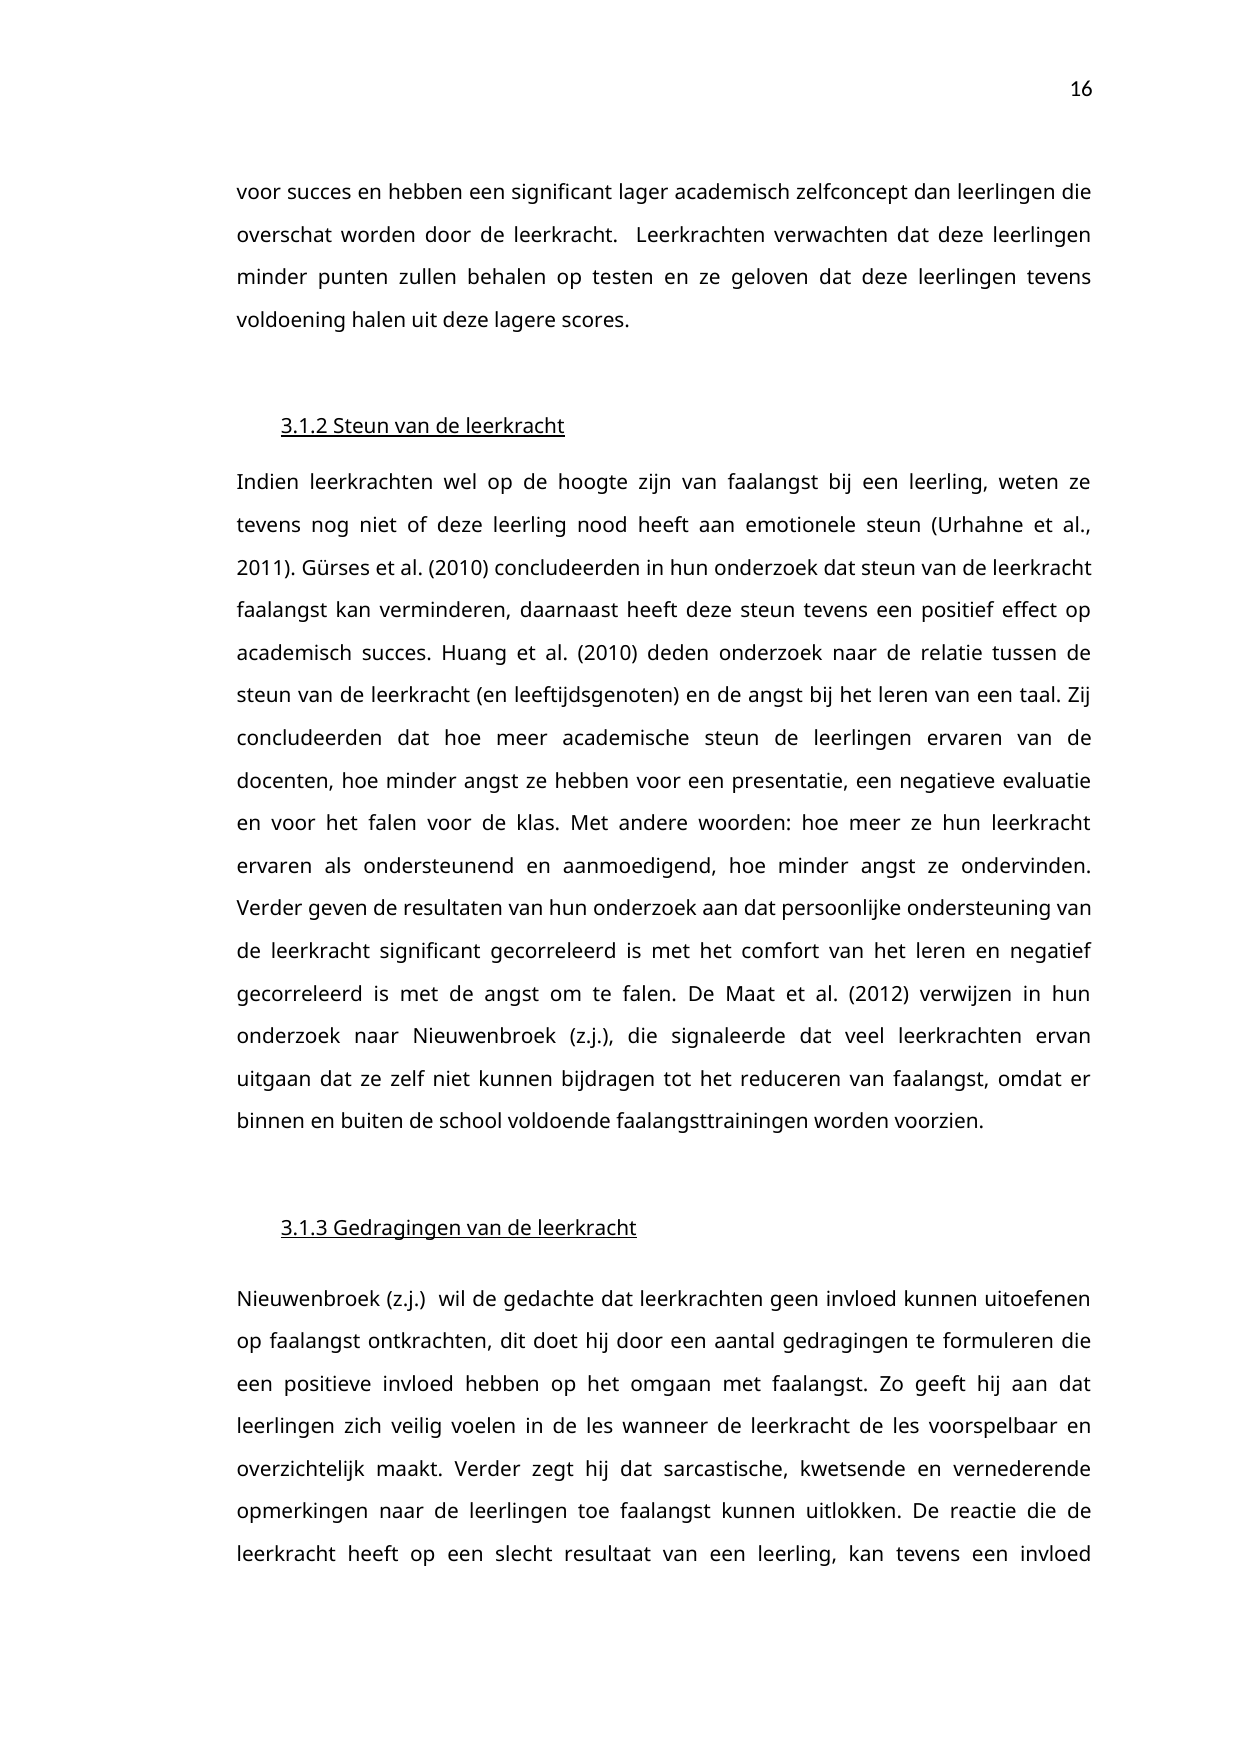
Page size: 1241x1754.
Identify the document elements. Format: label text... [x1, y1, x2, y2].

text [236, 1284, 1092, 1568]
subtitle 3.1.2 Steun van de leerkracht [281, 411, 1092, 439]
text Indien leerkrachten wel op de hoogte zijn van faalangst bij een leerling, weten ze tevens nog niet of deze leerling nood heeft aan emotionele steun (Urhahne et al., 2011). Gürses et al. (2010) concludeerden in hun onderzoek dat steun van de leerkracht faalangst kan verminderen, daarnaast heeft deze steun tevens een positief effect op academisch succes. Huang et al. (2010) deden onderzoek naar de relatie tussen de steun van de leerkracht (en leeftijdsgenoten) en de angst bij het leren van een taal. Zij concludeerden dat hoe meer academische steun de leerlingen ervaren van de docenten, hoe minder angst ze hebben voor een presentatie, een negatieve evaluatie en voor het falen voor de klas. Met andere woorden: hoe meer ze hun leerkracht ervaren als ondersteunend en aanmoedigend, hoe minder angst ze ondervinden. Verder geven de resultaten van hun onderzoek aan dat persoonlijke ondersteuning van de leerkracht significant gecorreleerd is met het comfort van het leren en negatief gecorreleerd is met de angst om te falen. De Maat et al. (2012) verwijzen in hun onderzoek naar Nieuwenbroek (z.j.), die signaleerde dat veel leerkrachten ervan uitgaan dat ze zelf niet kunnen bijdragen tot het reduceren van faalangst, omdat er binnen en buiten de school voldoende faalangsttrainingen worden voorzien. [236, 467, 1092, 1135]
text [236, 177, 1092, 333]
subtitle 3.1.3 Gedragingen van de leerkracht [281, 1213, 1092, 1241]
